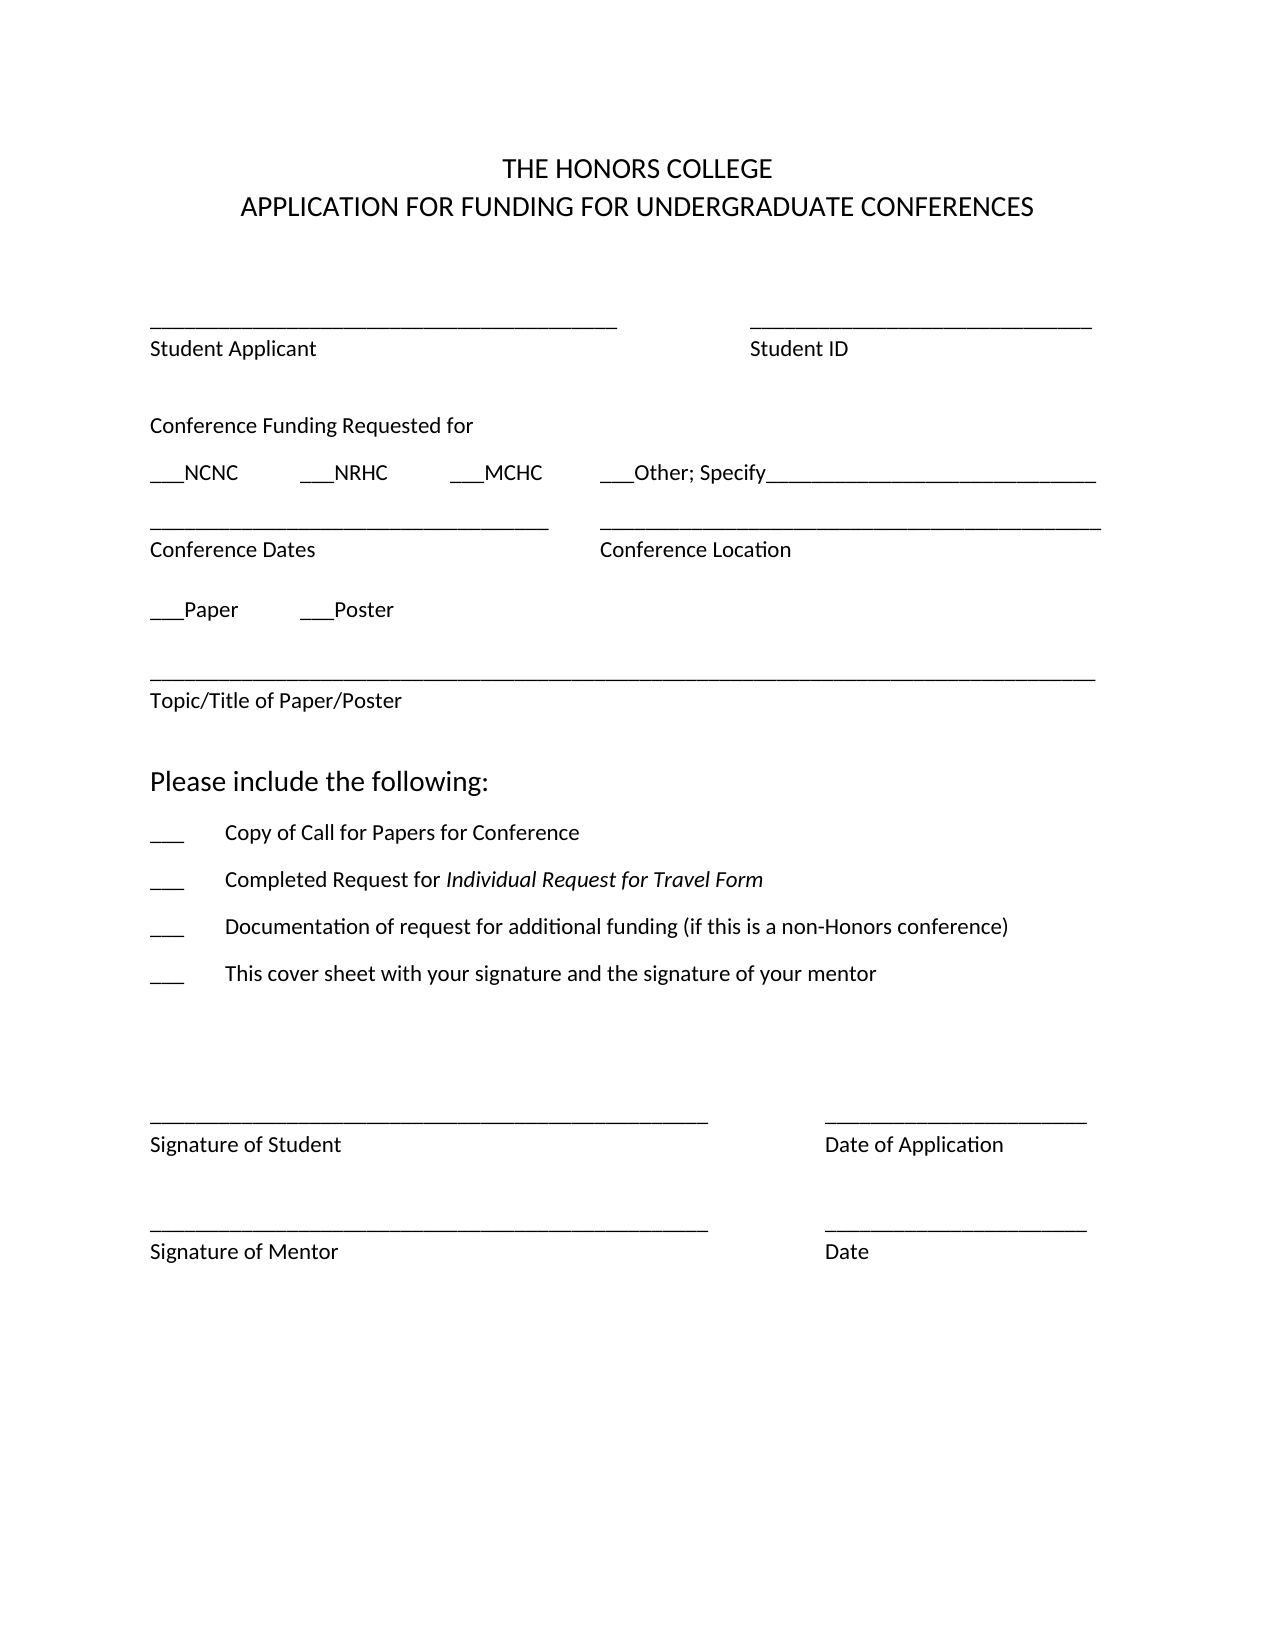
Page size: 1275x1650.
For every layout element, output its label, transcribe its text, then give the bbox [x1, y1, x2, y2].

text THE HONORS COLLEGE [150, 150, 1125, 186]
text _________________________________________________ _______________________ [150, 1207, 1125, 1235]
text Signature of Student Date of Application [150, 1130, 1125, 1158]
text _________________________________________________ _______________________ [150, 1099, 1125, 1127]
text Student Applicant Student ID [150, 334, 1125, 362]
text ___ Documentation of request for additional funding (if this is a non-Honors conference) [150, 912, 1125, 940]
text ___Paper ___Poster [150, 595, 1125, 623]
text ___ This cover sheet with your signature and the signature of your mentor [150, 959, 1125, 987]
text ___ Copy of Call for Papers for Conference [150, 818, 1125, 846]
text ___________________________________________________________________________________ [150, 656, 1125, 684]
text Conference Dates Conference Location [150, 535, 1125, 563]
text ___ Completed Request for Individual Request for Travel Form [150, 865, 1125, 893]
text ___NCNC ___NRHC ___MCHC ___Other; Specify_____________________________ [150, 458, 1125, 486]
text ___________________________________ ____________________________________________ [150, 505, 1125, 533]
text APPLICATION FOR FUNDING FOR UNDERGRADUATE CONFERENCES [150, 188, 1125, 224]
text Conference Funding Requested for [150, 411, 1125, 439]
text Topic/Title of Paper/Poster [150, 686, 1125, 714]
text Please include the following: [150, 763, 1125, 799]
text _________________________________________ ______________________________ [150, 304, 1125, 332]
text Signature of Mentor Date [150, 1237, 1125, 1265]
